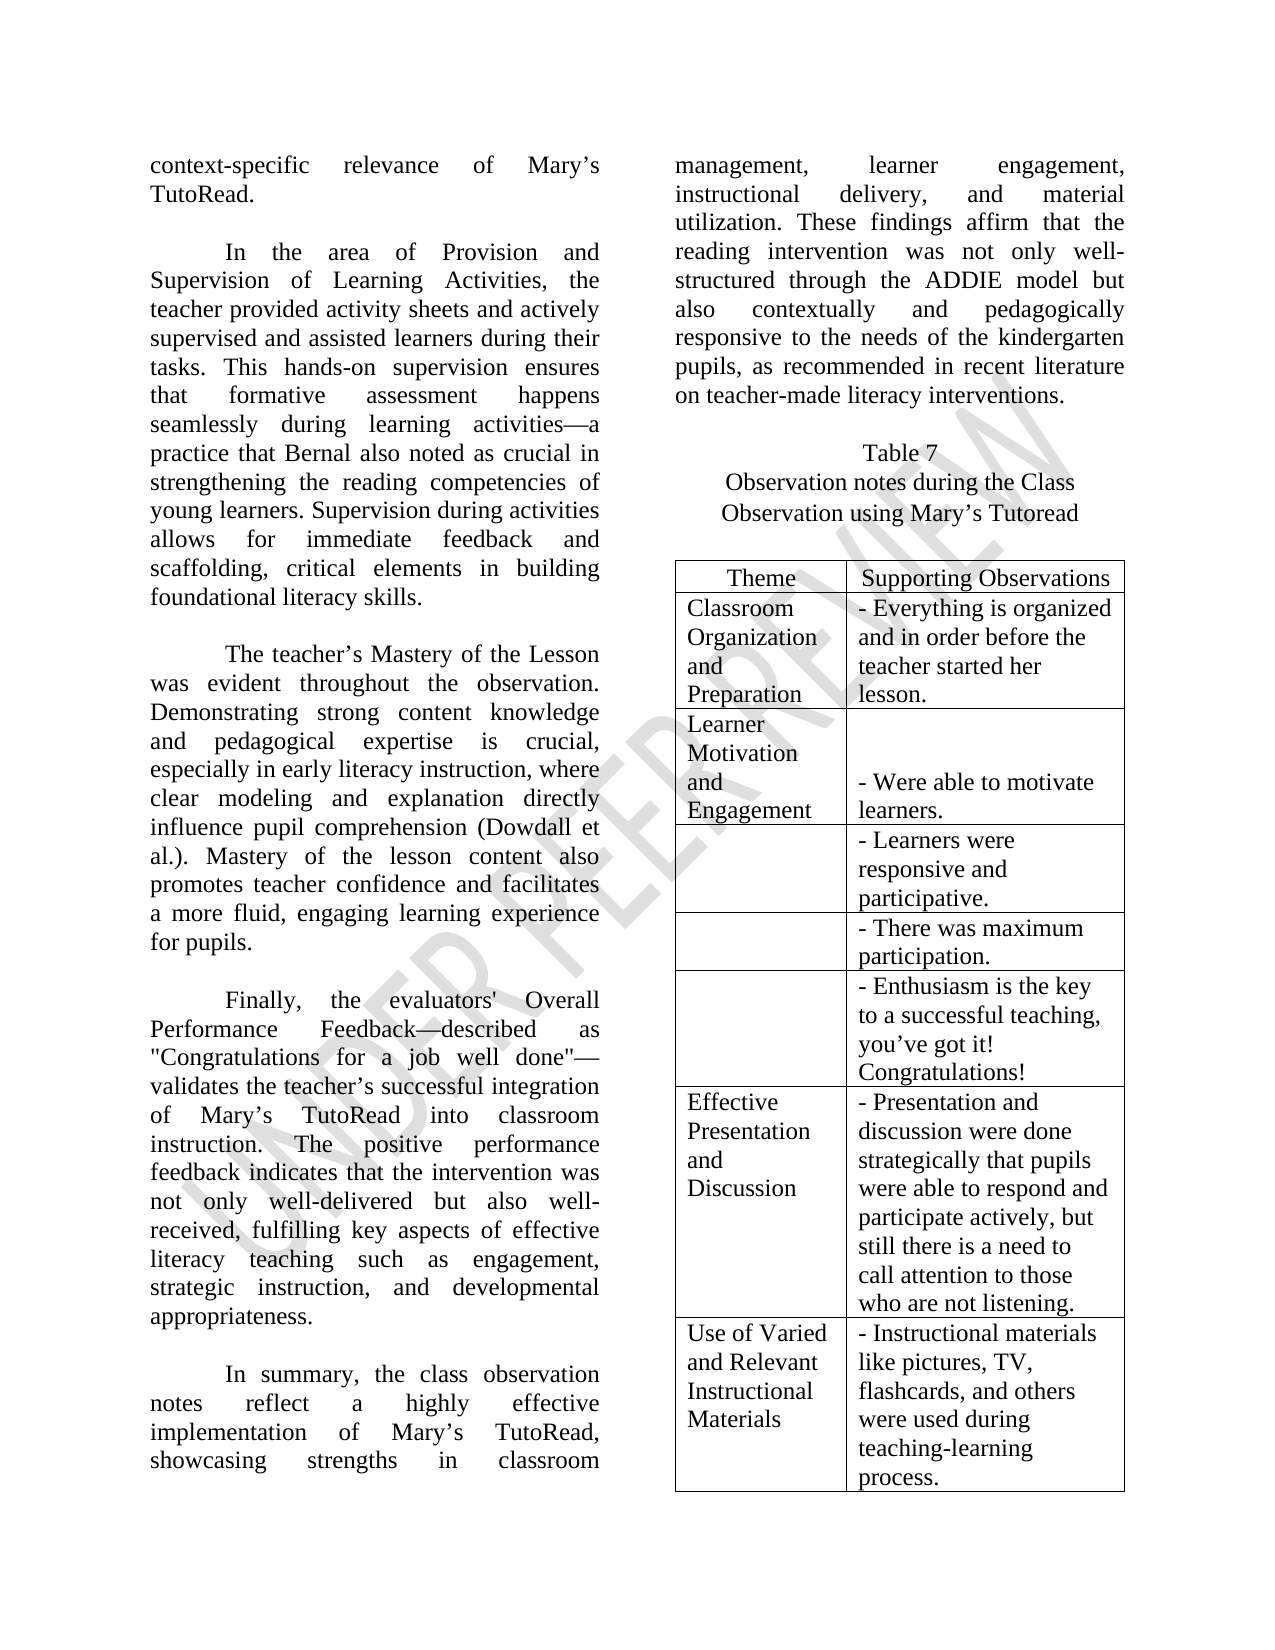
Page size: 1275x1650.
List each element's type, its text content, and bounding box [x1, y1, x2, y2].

table_cell [676, 971, 846, 1086]
table_cell Learner Motivation and Engagement [676, 709, 846, 824]
text In summary, the class observation notes reflect a highly effective implementation of Mary’s TutoRead, showcasing strengths in classroom management, learner engagement, instructional delivery, and material utilization. These findings affirm that the reading intervention was not only well-structured through the ADDIE model but also contextually and pedagogically responsive to the needs of the kindergarten pupils, as recommended in recent literature on teacher-made literacy interventions. [675, 150, 1125, 409]
table_cell - There was maximum participation. [847, 913, 1124, 970]
table_header Theme [676, 561, 846, 592]
table_cell - Learners were responsive and participative. [847, 825, 1124, 912]
table_cell [676, 825, 846, 912]
text In summary, the class observation notes reflect a highly effective implementation of Mary’s TutoRead, showcasing strengths in classroom management, learner engagement, instructional delivery, and material utilization. These findings affirm that the reading intervention was not only well-structured through the ADDIE model but also contextually and pedagogically responsive to the needs of the kindergarten pupils, as recommended in recent literature on teacher-made literacy interventions. [150, 1359, 600, 1474]
text Finally, the evaluators' Overall Performance Feedback—described as "Congratulations for a job well done"—validates the teacher’s successful integration of Mary’s TutoRead into classroom instruction. The positive performance feedback indicates that the intervention was not only well-delivered but also well-received, fulfilling key aspects of effective literacy teaching such as engagement, strategic instruction, and developmental appropriateness. [150, 985, 600, 1330]
table_cell - Presentation and discussion were done strategically that pupils were able to respond and participate actively, but still there is a need to call attention to those who are not listening. [847, 1087, 1124, 1317]
table_cell - Enthusiasm is the key to a successful teaching, you’ve got it! Congratulations! [847, 971, 1124, 1086]
text In the area of Provision and Supervision of Learning Activities, the teacher provided activity sheets and actively supervised and assisted learners during their tasks. This hands-on supervision ensures that formative assessment happens seamlessly during learning activities—a practice that Bernal also noted as crucial in strengthening the reading competencies of young learners. Supervision during activities allows for immediate feedback and scaffolding, critical elements in building foundational literacy skills. [150, 237, 600, 610]
table_cell Classroom Organization and Preparation [676, 593, 846, 708]
text The teacher’s Mastery of the Lesson was evident throughout the observation. Demonstrating strong content knowledge and pedagogical expertise is crucial, especially in early literacy instruction, where clear modeling and explanation directly influence pupil comprehension (Dowdall et al.). Mastery of the lesson content also promotes teacher confidence and facilitates a more fluid, engaging learning experience for pupils. [150, 639, 600, 956]
table_header Supporting Observations [847, 561, 1124, 592]
table_cell - Were able to motivate learners. [847, 709, 1124, 824]
table_cell [676, 913, 846, 970]
table_cell Use of Varied and Relevant Instructional Materials [676, 1318, 846, 1491]
table_cell - Everything is organized and in order before the teacher started her lesson. [847, 593, 1124, 708]
text Observation notes during the Class Observation using Mary’s Tutoread [675, 467, 1125, 526]
table_cell - Instructional materials like pictures, TV, flashcards, and others were used during teaching-learning process. [847, 1318, 1124, 1491]
table_cell Effective Presentation and Discussion [676, 1087, 846, 1317]
text Table 7 [675, 438, 1125, 467]
